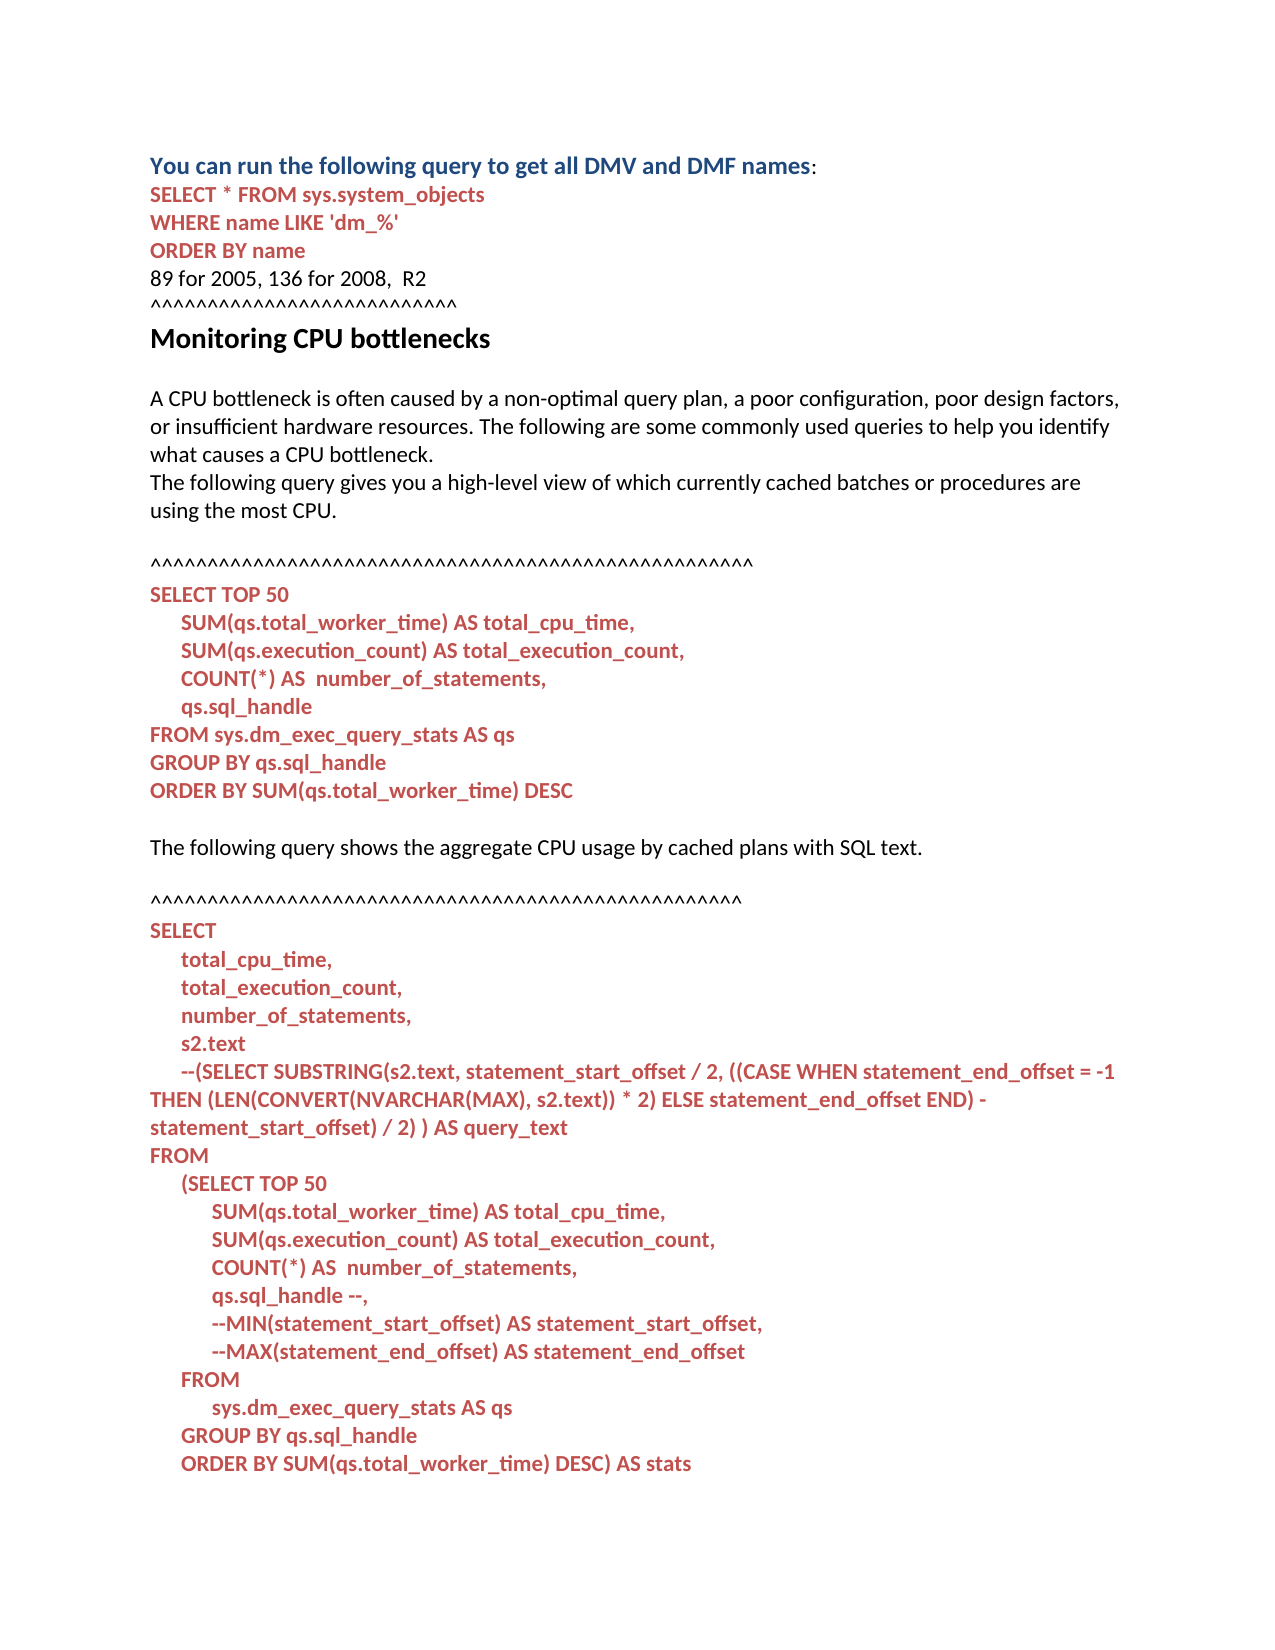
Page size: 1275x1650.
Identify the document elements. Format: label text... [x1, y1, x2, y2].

text qs.sql_handle --, [150, 1281, 1125, 1309]
text ORDER BY name [150, 237, 1125, 264]
text SELECT * FROM sys.system_objects [150, 181, 1125, 208]
text total_execution_count, [150, 973, 1125, 1001]
text FROM sys.dm_exec_query_stats AS qs [150, 721, 1125, 748]
text SUM(qs.total_worker_time) AS total_cpu_time, [150, 608, 1125, 636]
text sys.dm_exec_query_stats AS qs [150, 1393, 1125, 1421]
text GROUP BY qs.sql_handle [150, 1421, 1125, 1449]
text SUM(qs.execution_count) AS total_execution_count, [150, 636, 1125, 664]
text COUNT(*) AS number_of_statements, [150, 664, 1125, 692]
text ORDER BY SUM(qs.total_worker_time) DESC) AS stats [150, 1449, 1125, 1477]
text Monitoring CPU bottlenecks [150, 321, 1125, 356]
text You can run the following query to get all DMV and DMF names: [150, 150, 1125, 181]
text SUM(qs.total_worker_time) AS total_cpu_time, [150, 1197, 1125, 1225]
text COUNT(*) AS number_of_statements, [150, 1253, 1125, 1281]
text ^^^^^^^^^^^^^^^^^^^^^^^^^^^^^^^^^^^^^^^^^^^^^^^^^^^^^ [150, 552, 1125, 580]
text WHERE name LIKE 'dm_%' [150, 208, 1125, 237]
text The following query shows the aggregate CPU usage by cached plans with SQL text. [150, 833, 1125, 861]
text The following query gives you a high-level view of which currently cached batches or procedures are using the most CPU. [150, 468, 1125, 524]
text SELECT TOP 50 [150, 580, 1125, 608]
text A CPU bottleneck is often caused by a non-optimal query plan, a poor configuration, poor design factors, or insufficient hardware resources. The following are some commonly used queries to help you identify what causes a CPU bottleneck. [150, 384, 1125, 468]
text SUM(qs.execution_count) AS total_execution_count, [150, 1225, 1125, 1253]
text SELECT [150, 917, 1125, 945]
text ^^^^^^^^^^^^^^^^^^^^^^^^^^^^^^^^^^^^^^^^^^^^^^^^^^^^ [150, 889, 1125, 917]
text number_of_statements, [150, 1001, 1125, 1029]
text qs.sql_handle [150, 692, 1125, 721]
text FROM [150, 1365, 1125, 1393]
text FROM [150, 1141, 1125, 1169]
text s2.text [150, 1029, 1125, 1057]
text total_cpu_time, [150, 945, 1125, 973]
text 89 for 2005, 136 for 2008, R2 [150, 264, 1125, 293]
text ^^^^^^^^^^^^^^^^^^^^^^^^^^^ [150, 293, 1125, 321]
text --(SELECT SUBSTRING(s2.text, statement_start_offset / 2, ((CASE WHEN statement_end_offset = -1 THEN (LEN(CONVERT(NVARCHAR(MAX), s2.text)) * 2) ELSE statement_end_offset END) - statement_start_offset) / 2) ) AS query_text [150, 1057, 1125, 1141]
text GROUP BY qs.sql_handle [150, 748, 1125, 777]
text --MIN(statement_start_offset) AS statement_start_offset, [150, 1309, 1125, 1337]
text ORDER BY SUM(qs.total_worker_time) DESC [150, 777, 1125, 804]
text (SELECT TOP 50 [150, 1169, 1125, 1197]
text --MAX(statement_end_offset) AS statement_end_offset [150, 1337, 1125, 1365]
